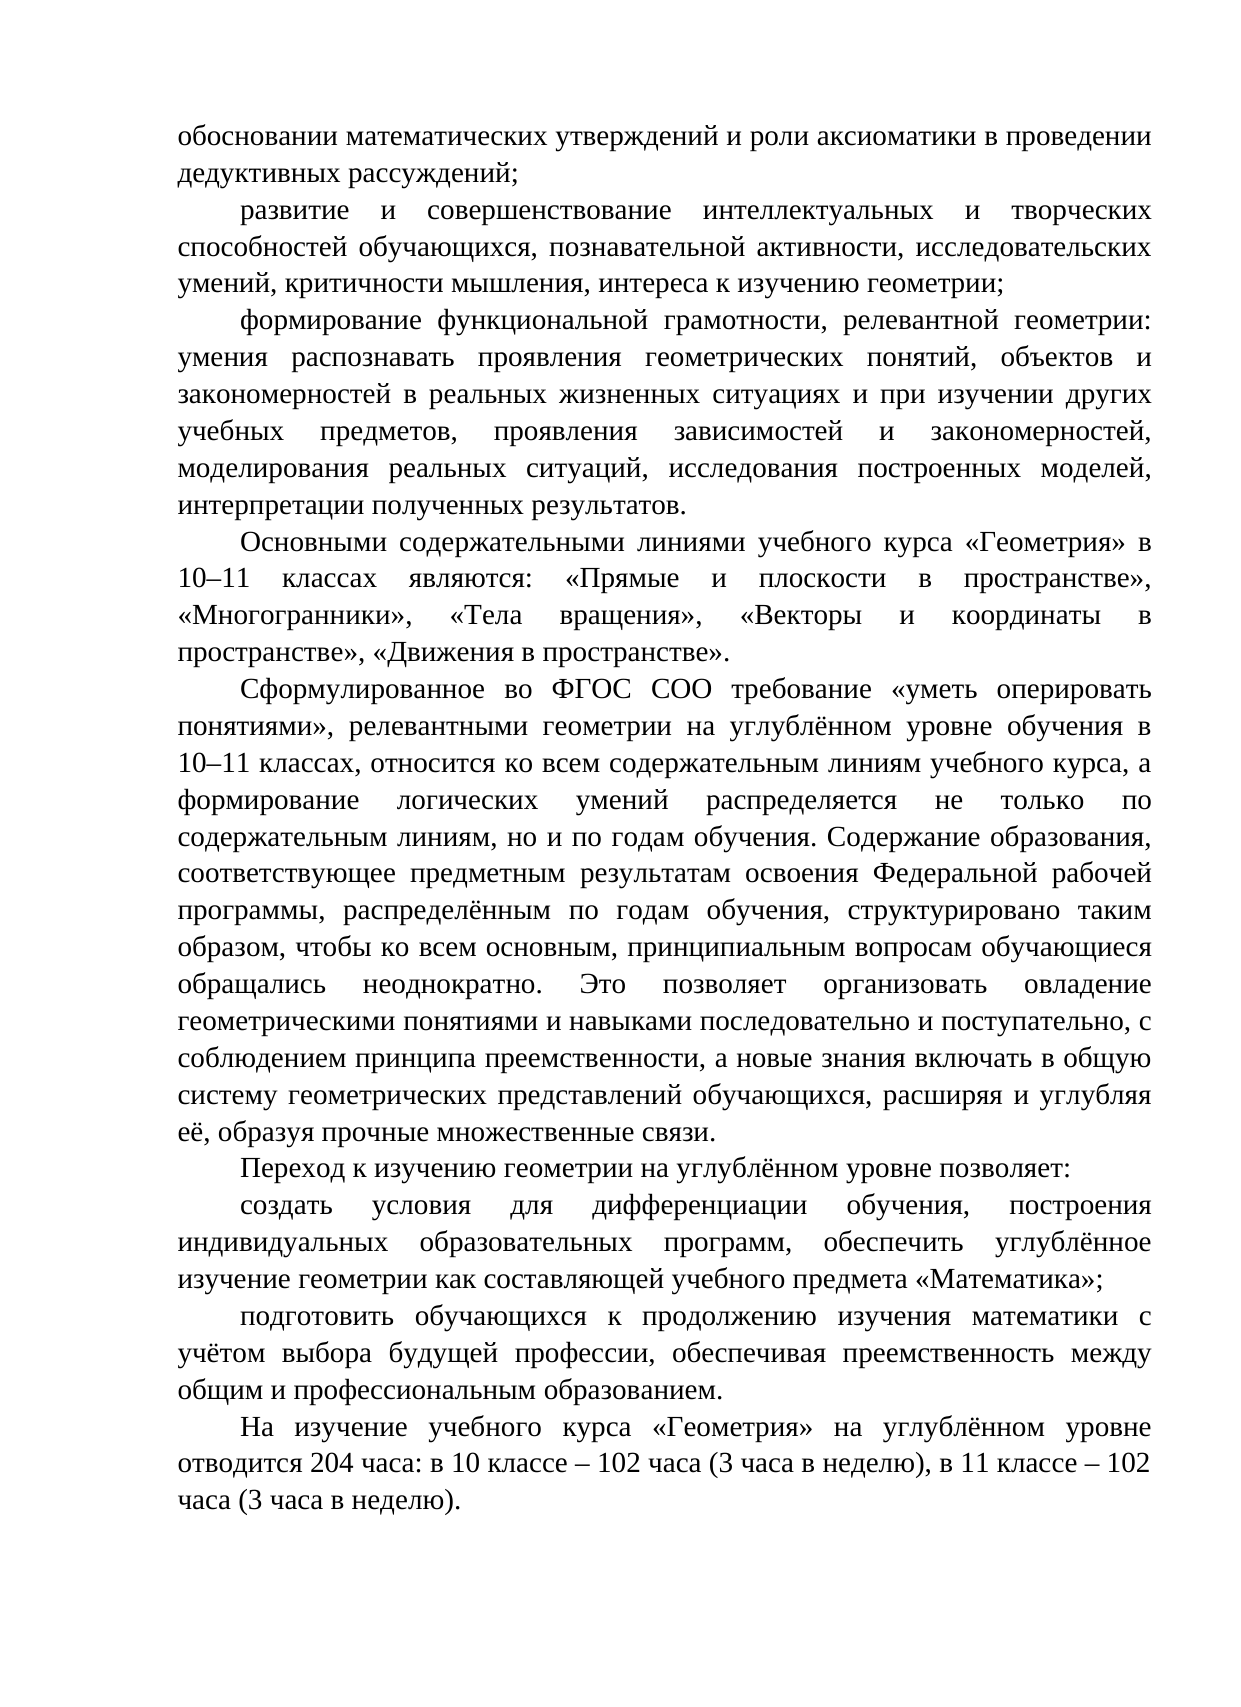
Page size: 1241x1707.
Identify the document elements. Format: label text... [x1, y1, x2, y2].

text ‌На изучение учебного курса «Геометрия» на углублённом уровне отводится 204 часа: в 10 классе – 102 часа (3 часа в неделю), в 11 классе – 102 часа (3 часа в неделю). ‌‌ [177, 1409, 1152, 1516]
text Переход к изучению геометрии на углублённом уровне позволяет: [177, 1151, 1152, 1184]
text развитие и совершенствование интеллектуальных и творческих способностей обучающихся, познавательной активности, исследовательских умений, критичности мышления, интереса к изучению геометрии; [177, 192, 1152, 299]
text Основными содержательными линиями учебного курса «Геометрия» в 10–11 классах являются: «Прямые и плоскости в пространстве», «Многогранники», «Тела вращения», «Векторы и координаты в пространстве», «Движения в пространстве». [177, 524, 1152, 668]
text формирование функциональной грамотности, релевантной геометрии: умения распознавать проявления геометрических понятий, объектов и закономерностей в реальных жизненных ситуациях и при изучении других учебных предметов, проявления зависимостей и закономерностей, моделирования реальных ситуаций, исследования построенных моделей, интерпретации полученных результатов. [177, 302, 1152, 520]
text Сформулированное во ФГОС СОО требование «уметь оперировать понятиями», релевантными геометрии на углублённом уровне обучения в 10–11 классах, относится ко всем содержательным линиям учебного курса, а формирование логических умений распределяется не только по содержательным линиям, но и по годам обучения. Содержание образования, соответствующее предметным результатам освоения Федеральной рабочей программы, распределённым по годам обучения, структурировано таким образом, чтобы ко всем основным, принципиальным вопросам обучающиеся обращались неоднократно. Это позволяет организовать овладение геометрическими понятиями и навыками последовательно и поступательно, с соблюдением принципа преемственности, а новые знания включать в общую систему геометрических представлений обучающихся, расширяя и углубляя её, образуя прочные множественные связи. [177, 671, 1152, 1147]
text создать условия для дифференциации обучения, построения индивидуальных образовательных программ, обеспечить углублённое изучение геометрии как составляющей учебного предмета «Математика»; [177, 1187, 1152, 1295]
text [177, 118, 1152, 188]
text подготовить обучающихся к продолжению изучения математики с учётом выбора будущей профессии, обеспечивая преемственность между общим и профессиональным образованием. [177, 1298, 1152, 1405]
